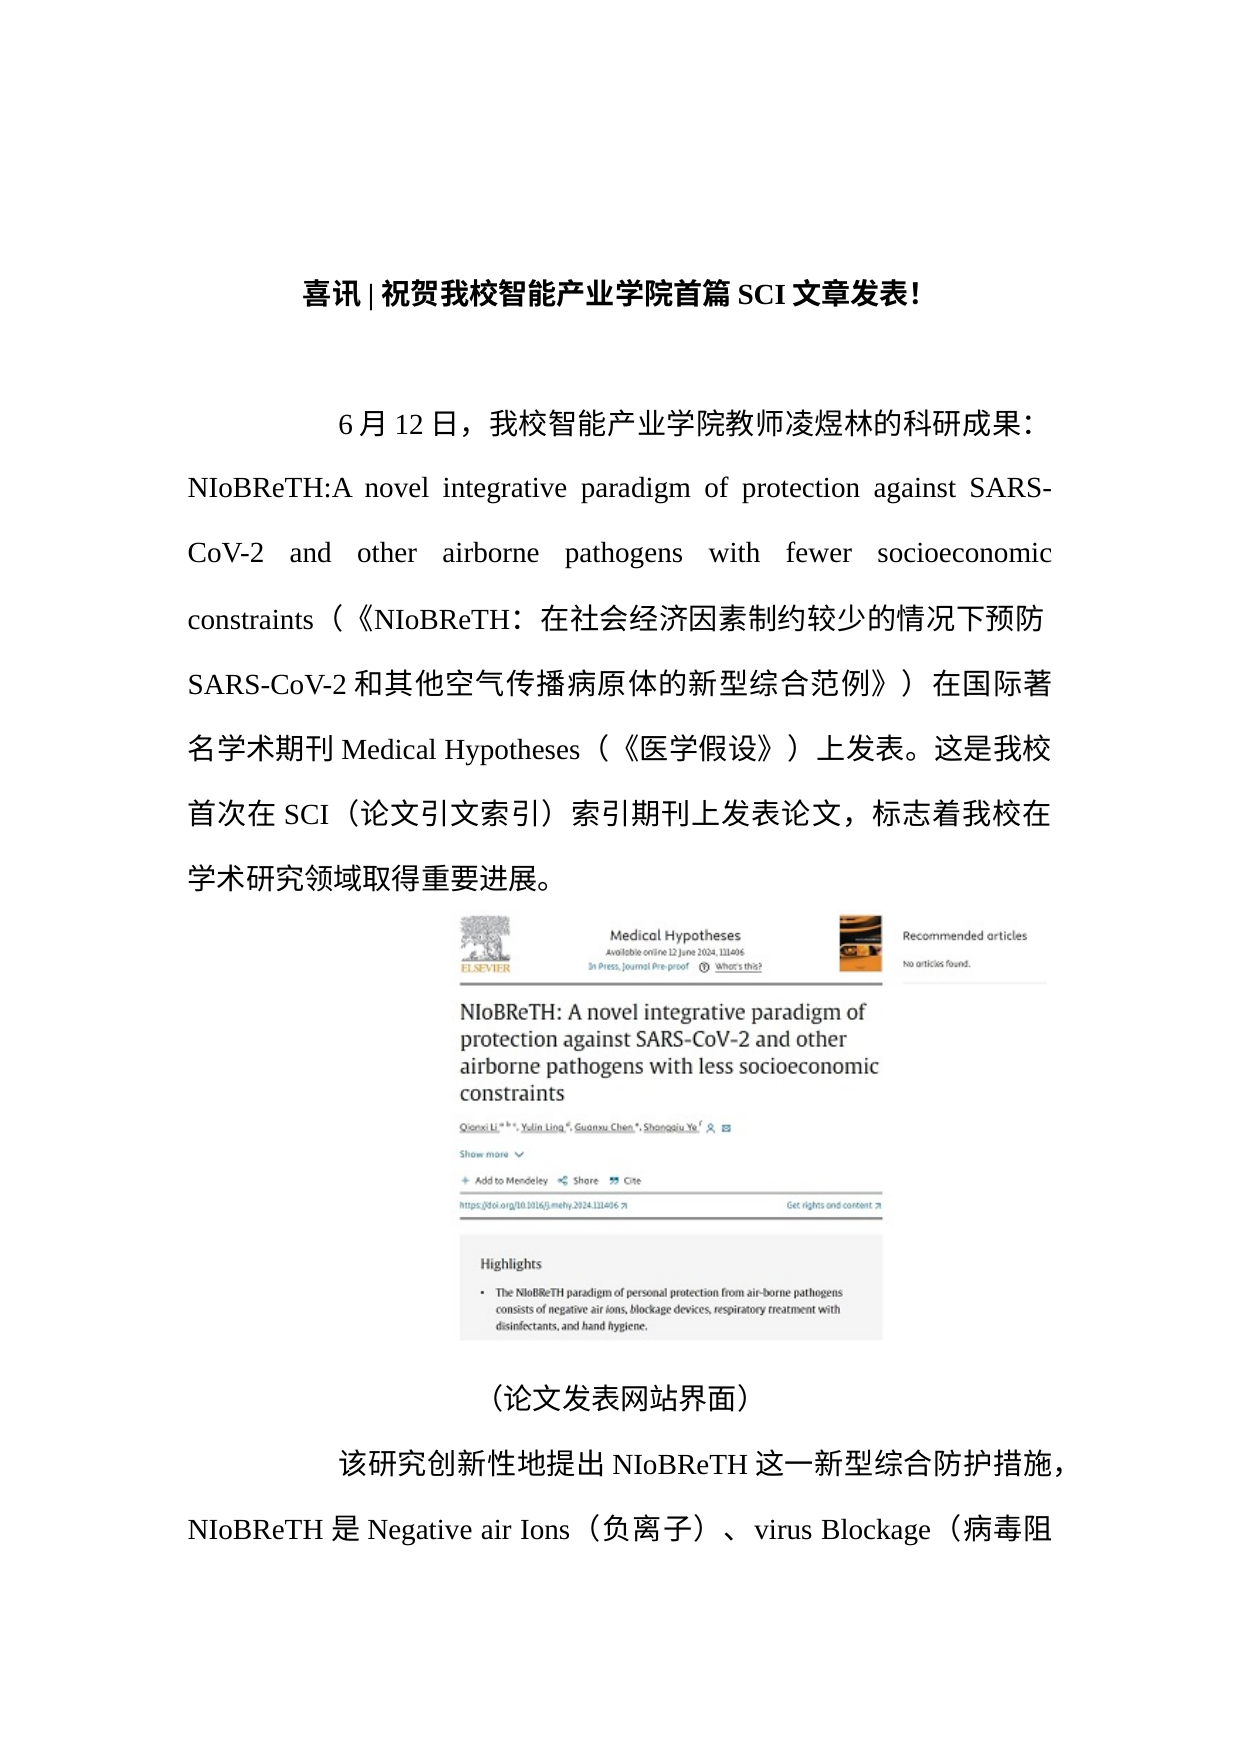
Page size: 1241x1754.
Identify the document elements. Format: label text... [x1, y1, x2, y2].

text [187, 1429, 1053, 1559]
text 6月12日，我校智能产业学院教师凌煜林的科研成果：NIoBReTH:A novel integrative paradigm of protection against SARS-CoV-2 and other airborne pathogens with fewer socioeconomic constraints（《NIoBReTH：在社会经济因素制约较少的情况下预防 SARS-CoV-2 和其他空气传播病原体的新型综合范例》）在国际著名学术期刊Medical Hypotheses（《医学假设》）上发表。这是我校首次在SCI（论文引文索引）索引期刊上发表论文，标志着我校在学术研究领域取得重要进展。 [187, 389, 1053, 909]
text 喜讯 | 祝贺我校智能产业学院首篇SCI文章发表！ [187, 259, 1053, 324]
text （论文发表网站界面） [187, 1364, 1053, 1429]
picture [338, 909, 1047, 1341]
